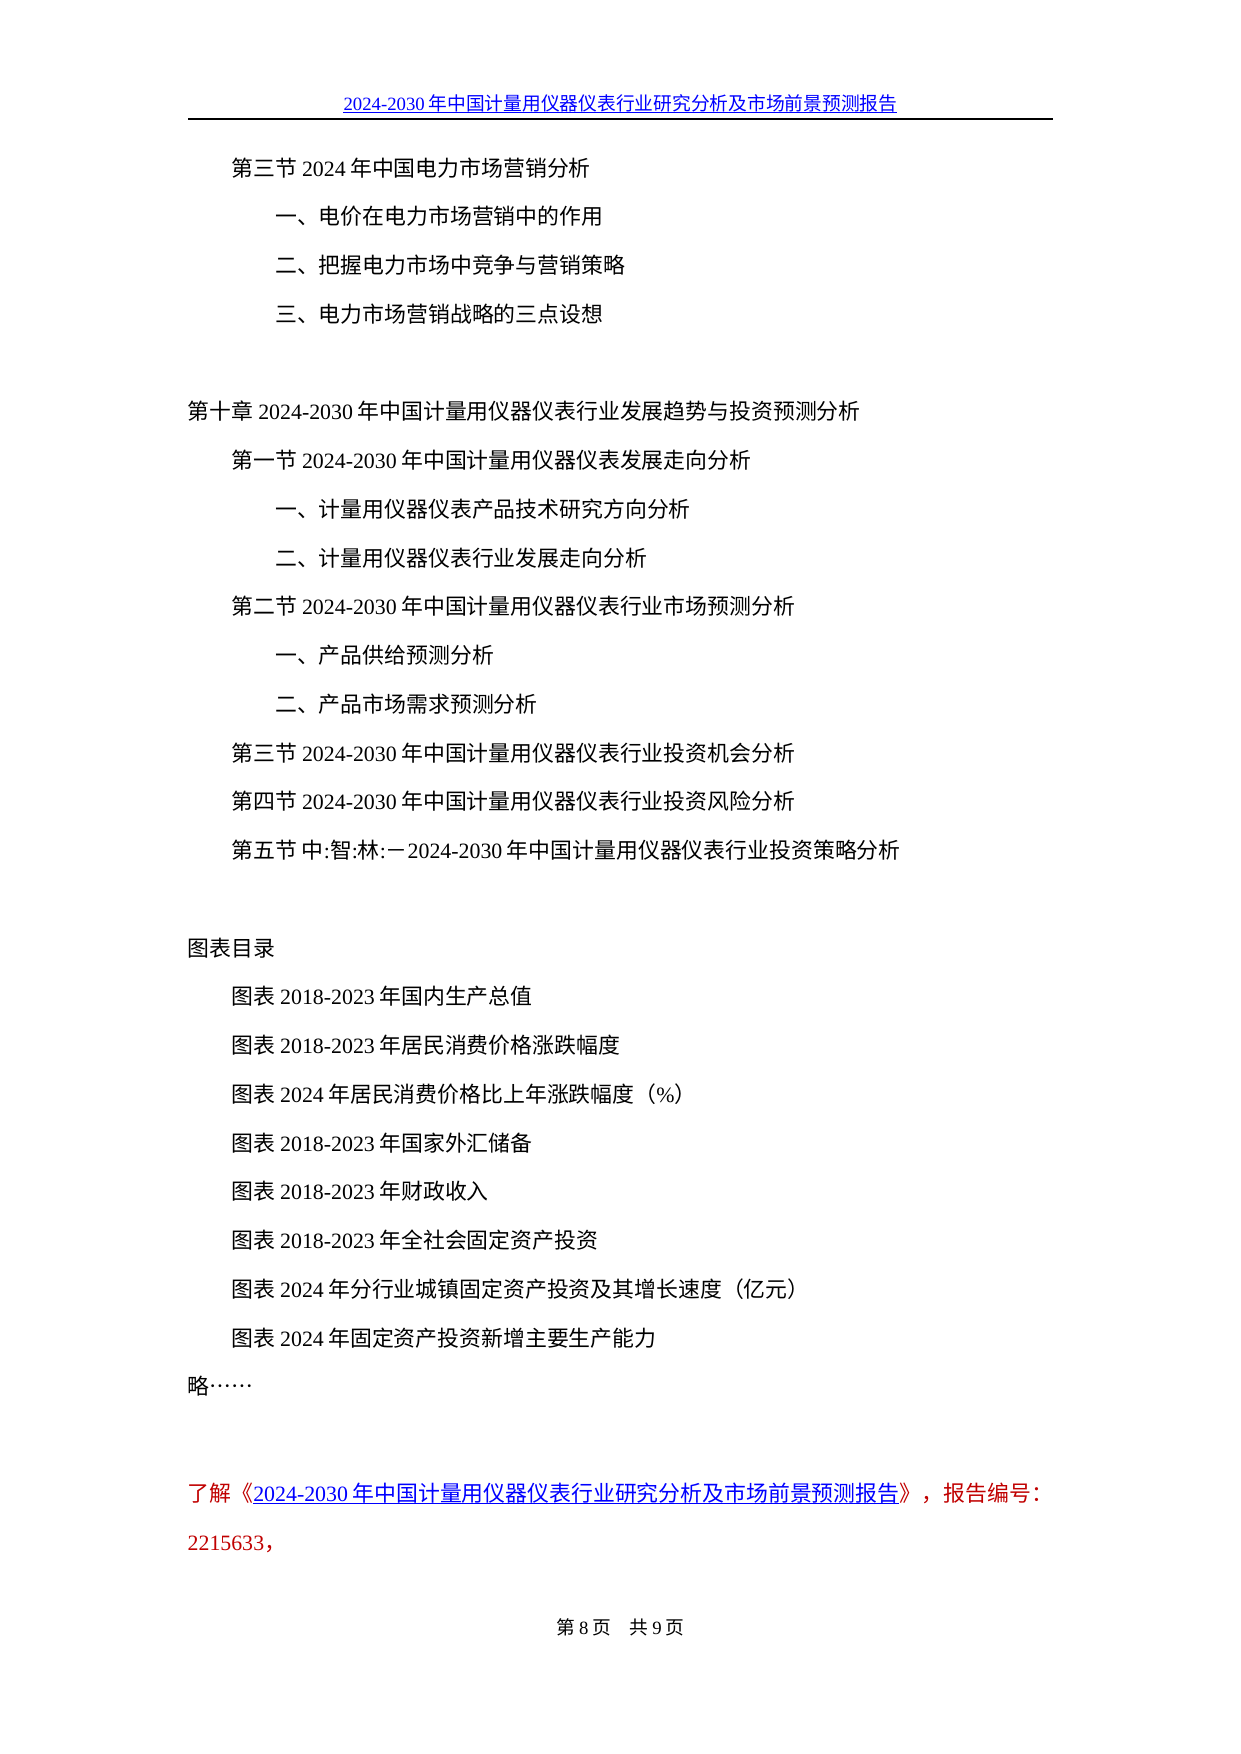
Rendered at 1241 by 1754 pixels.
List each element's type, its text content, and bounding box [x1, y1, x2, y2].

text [187, 150, 1053, 1401]
text 了解《2024-2030年中国计量用仪器仪表行业研究分析及市场前景预测报告》，报告编号：2215633， [187, 1475, 1053, 1557]
